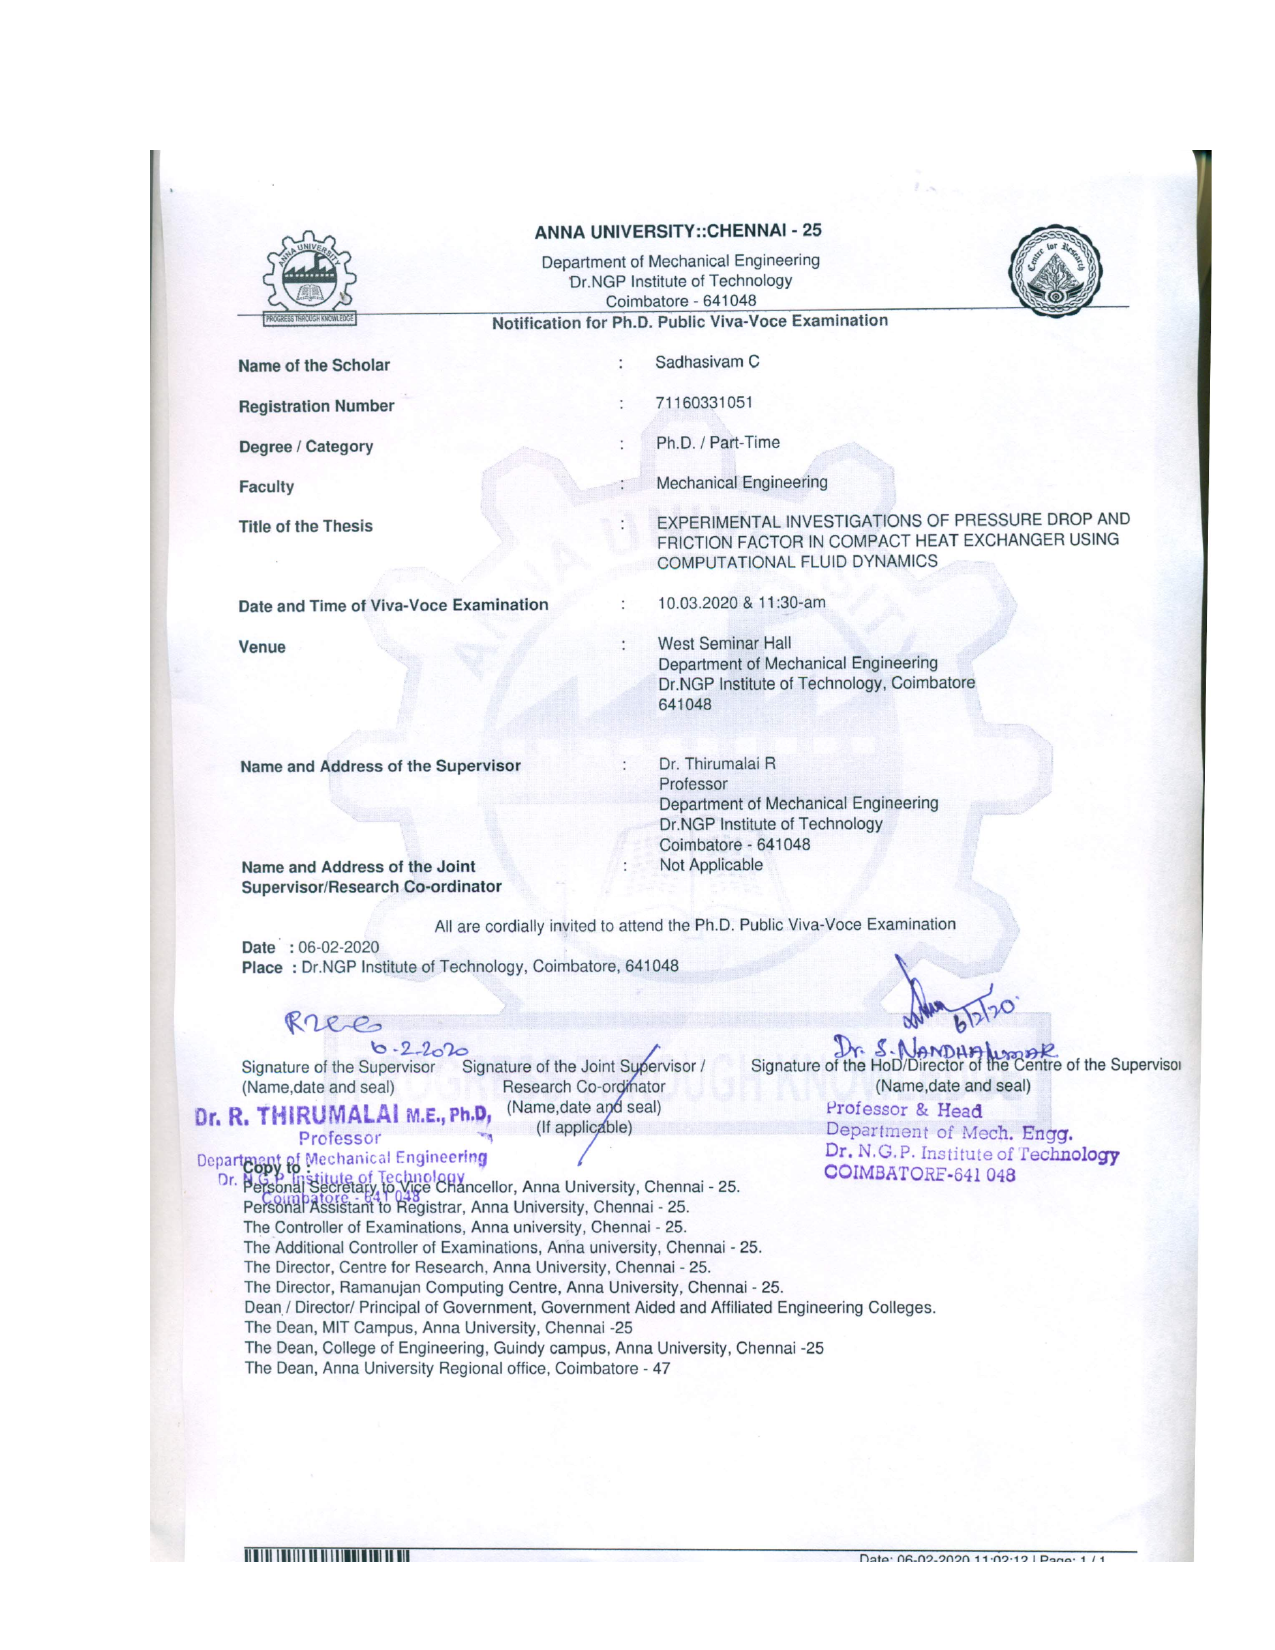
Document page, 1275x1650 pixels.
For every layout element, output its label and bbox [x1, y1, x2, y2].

picture [150, 150, 1212, 1562]
